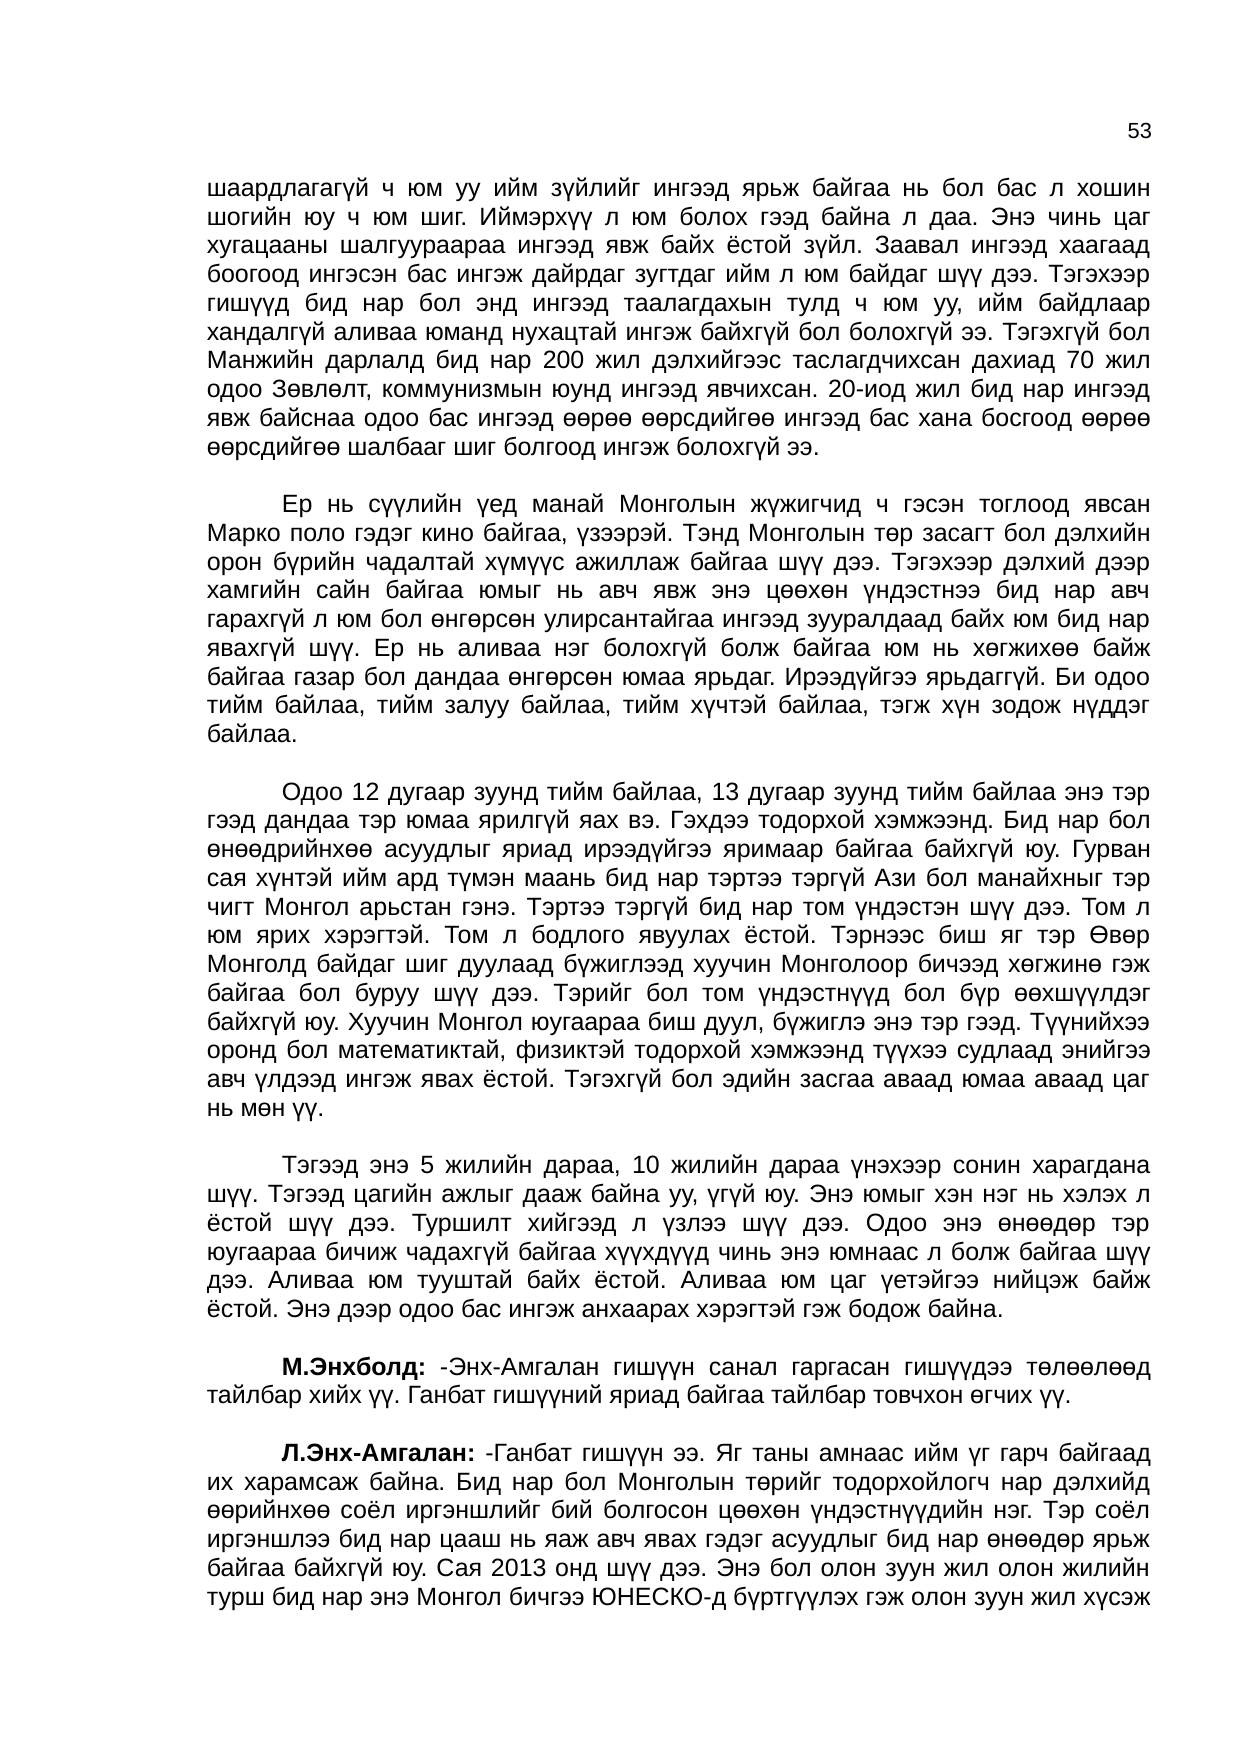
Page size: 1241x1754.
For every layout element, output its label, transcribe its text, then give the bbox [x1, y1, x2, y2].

text Ер нь сүүлийн үед манай Монголын жүжигчид ч гэсэн тоглоод явсан Марко поло гэдэг кино байгаа, үзээрэй. Тэнд Монголын төр засагт бол дэлхийн орон бүрийн чадалтай хүмүүс ажиллаж байгаа шүү дээ. Тэгэхээр дэлхий дээр хамгийн сайн байгаа юмыг нь авч явж энэ цөөхөн үндэстнээ бид нар авч гарахгүй л юм бол өнгөрсөн улирсантайгаа ингээд зууралдаад байх юм бид нар явахгүй шүү. Ер нь аливаа нэг болохгүй болж байгаа юм нь хөгжихөө байж байгаа газар бол дандаа өнгөрсөн юмаа ярьдаг. Ирээдүйгээ ярьдаггүй. Би одоо тийм байлаа, тийм залуу байлаа, тийм хүчтэй байлаа, тэгж хүн зодож нүддэг байлаа. [207, 489, 1152, 748]
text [207, 173, 1152, 460]
text Тэгээд энэ 5 жилийн дараа, 10 жилийн дараа үнэхээр сонин харагдана шүү. Тэгээд цагийн ажлыг дааж байна уу, үгүй юу. Энэ юмыг хэн нэг нь хэлэх л ёстой шүү дээ. Туршилт хийгээд л үзлээ шүү дээ. Одоо энэ өнөөдөр тэр юугаараа бичиж чадахгүй байгаа хүүхдүүд чинь энэ юмнаас л болж байгаа шүү дээ. Аливаа юм тууштай байх ёстой. Аливаа юм цаг үетэйгээ нийцэж байж ёстой. Энэ дээр одоо бас ингэж анхаарах хэрэгтэй гэж бодож байна. [207, 1150, 1152, 1323]
text М.Энхболд: -Энх-Амгалан гишүүн санал гаргасан гишүүдээ төлөөлөөд тайлбар хийх үү. Ганбат гишүүний яриад байгаа тайлбар товчхон өгчих үү. [207, 1352, 1152, 1409]
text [207, 1438, 1152, 1610]
text Одоо 12 дугаар зуунд тийм байлаа, 13 дугаар зуунд тийм байлаа энэ тэр гээд дандаа тэр юмаа ярилгүй яах вэ. Гэхдээ тодорхой хэмжээнд. Бид нар бол өнөөдрийнхөө асуудлыг яриад ирээдүйгээ яримаар байгаа байхгүй юу. Гурван сая хүнтэй ийм ард түмэн маань бид нар тэртээ тэргүй Ази бол манайхныг тэр чигт Монгол арьстан гэнэ. Тэртээ тэргүй бид нар том үндэстэн шүү дээ. Том л юм ярих хэрэгтэй. Том л бодлого явуулах ёстой. Тэрнээс биш яг тэр Өвөр Монголд байдаг шиг дуулаад бүжиглээд хуучин Монголоор бичээд хөгжинө гэж байгаа бол буруу шүү дээ. Тэрийг бол том үндэстнүүд бол бүр өөхшүүлдэг байхгүй юу. Хуучин Монгол юугаараа биш дуул, бүжиглэ энэ тэр гээд. Түүнийхээ оронд бол математиктай, физиктэй тодорхой хэмжээнд түүхээ судлаад энийгээ авч үлдээд ингэж явах ёстой. Тэгэхгүй бол эдийн засгаа аваад юмаа аваад цаг нь мөн үү. [207, 777, 1152, 1122]
